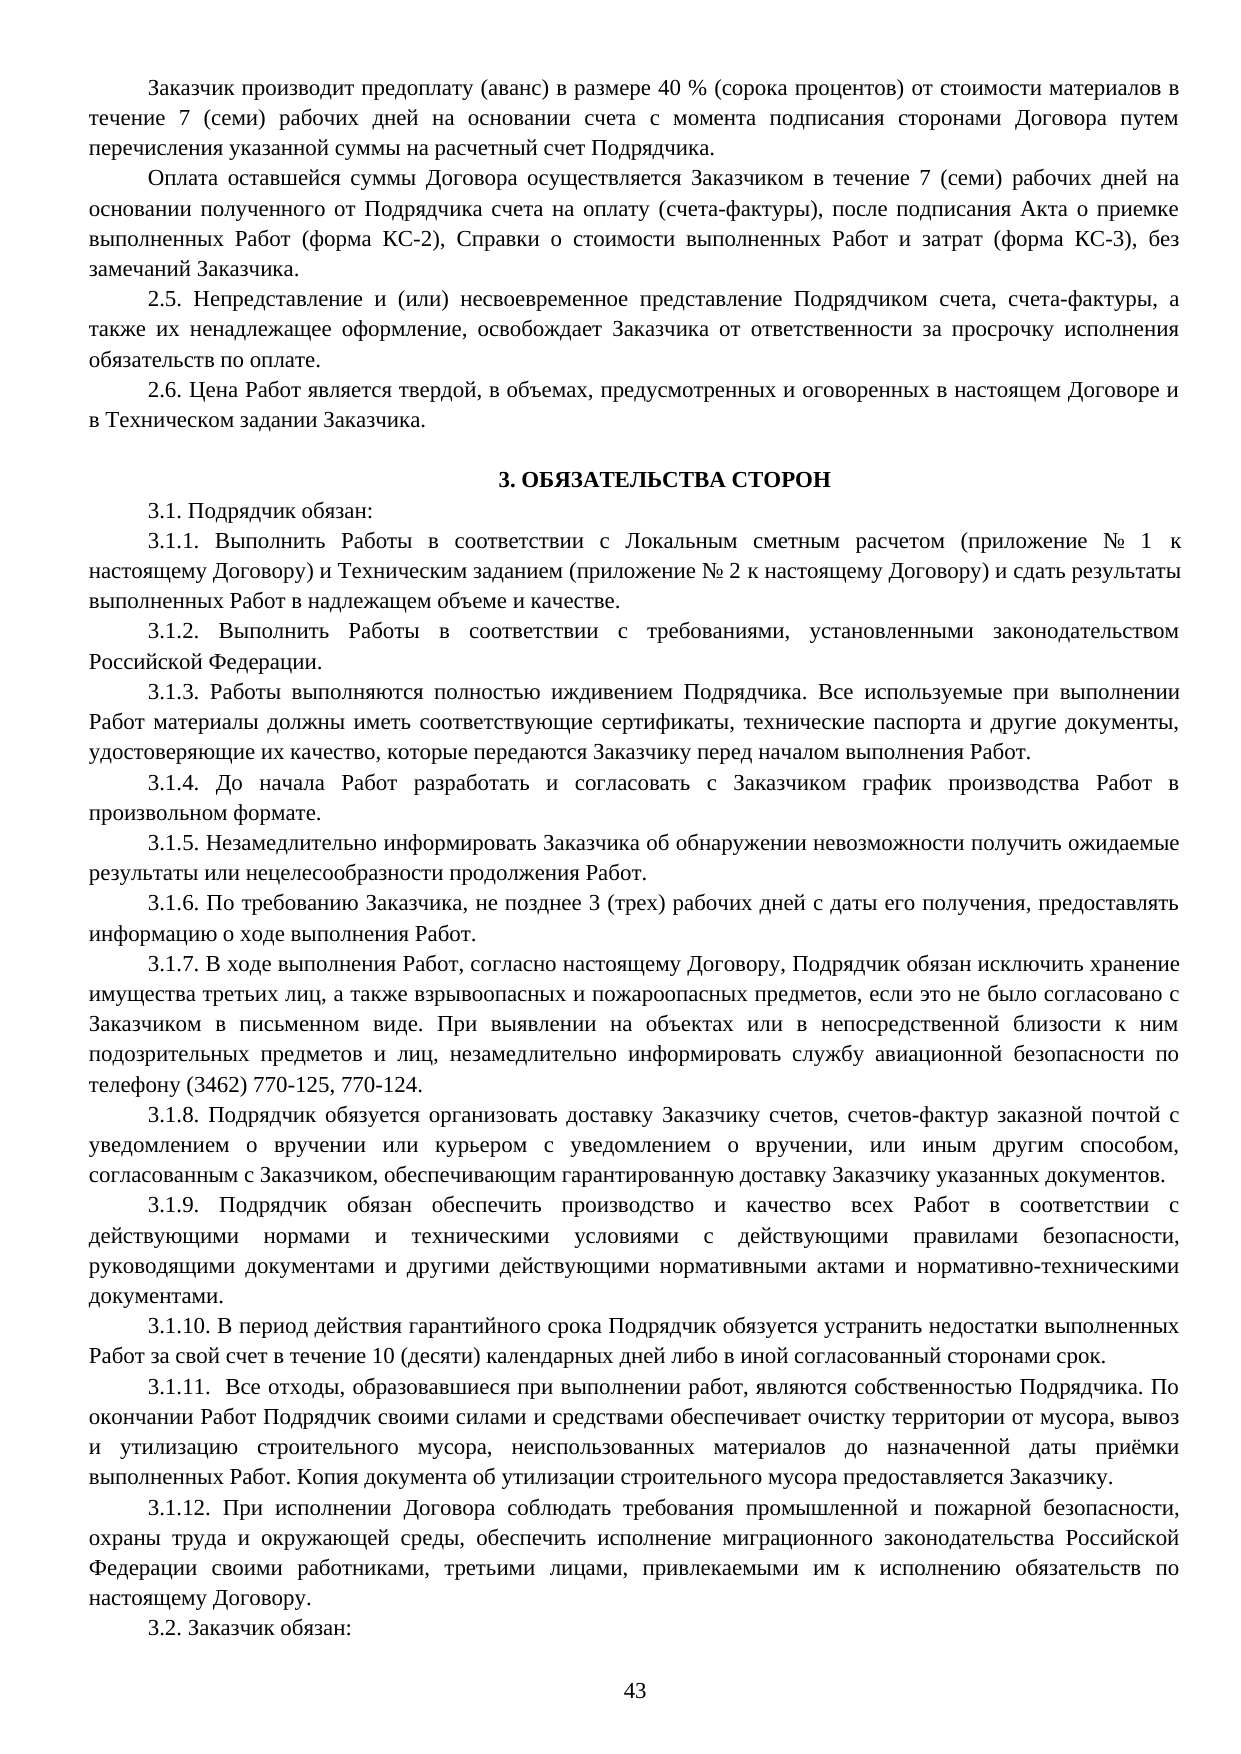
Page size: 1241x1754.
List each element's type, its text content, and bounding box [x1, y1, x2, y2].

text 3.1.9. Подрядчик обязан обеспечить производство и качество всех Работ в соответствии с действующими нормами и техническими условиями с действующими правилами безопасности, руководящими документами и другими действующими нормативными актами и нормативно-техническими документами. [89, 1192, 1181, 1308]
text Заказчик производит предоплату (аванс) в размере 40 % (сорока процентов) от стоимости материалов в течение 7 (семи) рабочих дней на основании счета с момента подписания сторонами Договора путем перечисления указанной суммы на расчетный счет Подрядчика. [89, 74, 1181, 161]
text 2.6. Цена Работ является твердой, в объемах, предусмотренных и оговоренных в настоящем Договоре и в Техническом задании Заказчика. [89, 376, 1181, 432]
text 3.1.5. Незамедлительно информировать Заказчика об обнаружении невозможности получить ожидаемые результаты или нецелесообразности продолжения Работ. [89, 829, 1181, 886]
text 3.1.8. Подрядчик обязуется организовать доставку Заказчику счетов, счетов-фактур заказной почтой с уведомлением о вручении или курьером с уведомлением о вручении, или иным другим способом, согласованным с Заказчиком, обеспечивающим гарантированную доставку Заказчику указанных документов. [89, 1101, 1181, 1188]
text 3.1.1. Выполнить Работы в соответствии с Локальным сметным расчетом (приложение № 1 к настоящему Договору) и Техническим заданием (приложение № 2 к настоящему Договору) и сдать результаты выполненных Работ в надлежащем объеме и качестве. [89, 527, 1181, 614]
text 3. ОБЯЗАТЕЛЬСТВА СТОРОН [89, 467, 1181, 493]
text 3.1.2. Выполнить Работы в соответствии с требованиями, установленными законодательством Российской Федерации. [89, 618, 1181, 674]
text 3.1.12. При исполнении Договора соблюдать требования промышленной и пожарной безопасности, охраны труда и окружающей среды, обеспечить исполнение миграционного законодательства Российской Федерации своими работниками, третьими лицами, привлекаемыми им к исполнению обязательств по настоящему Договору. [89, 1494, 1181, 1611]
text 3.1.10. В период действия гарантийного срока Подрядчик обязуется устранить недостатки выполненных Работ за свой счет в течение 10 (десяти) календарных дней либо в иной согласованный сторонами срок. [89, 1312, 1181, 1369]
text 3.1.3. Работы выполняются полностью иждивением Подрядчика. Все используемые при выполнении Работ материалы должны иметь соответствующие сертификаты, технические паспорта и другие документы, удостоверяющие их качество, которые передаются Заказчику перед началом выполнения Работ. [89, 678, 1181, 765]
text 3.1.6. По требованию Заказчика, не позднее 3 (трех) рабочих дней с даты его получения, предоставлять информацию о ходе выполнения Работ. [89, 889, 1181, 946]
text 3.1. Подрядчик обязан: [89, 497, 1181, 523]
text 3.1.4. До начала Работ разработать и согласовать с Заказчиком график производства Работ в произвольном формате. [89, 769, 1181, 825]
text 2.5. Непредставление и (или) несвоевременное представление Подрядчиком счета, счета-фактуры, а также их ненадлежащее оформление, освобождает Заказчика от ответственности за просрочку исполнения обязательств по оплате. [89, 285, 1181, 372]
text 3.1.7. В ходе выполнения Работ, согласно настоящему Договору, Подрядчик обязан исключить хранение имущества третьих лиц, а также взрывоопасных и пожароопасных предметов, если это не было согласовано с Заказчиком в письменном виде. При выявлении на объектах или в непосредственной близости к ним подозрительных предметов и лиц, незамедлительно информировать службу авиационной безопасности по телефону (3462) 770-125, 770-124. [89, 950, 1181, 1097]
text 3.1.11. Все отходы, образовавшиеся при выполнении работ, являются собственностью Подрядчика. По окончании Работ Подрядчик своими силами и средствами обеспечивает очистку территории от мусора, вывоз и утилизацию строительного мусора, неиспользованных материалов до назначенной даты приёмки выполненных Работ. Копия документа об утилизации строительного мусора предоставляется Заказчику. [89, 1373, 1181, 1490]
text Оплата оставшейся суммы Договора осуществляется Заказчиком в течение 7 (семи) рабочих дней на основании полученного от Подрядчика счета на оплату (счета-фактуры), после подписания Акта о приемке выполненных Работ (форма КС-2), Справки о стоимости выполненных Работ и затрат (форма КС-3), без замечаний Заказчика. [89, 164, 1181, 281]
text 3.2. Заказчик обязан: [89, 1614, 1181, 1641]
